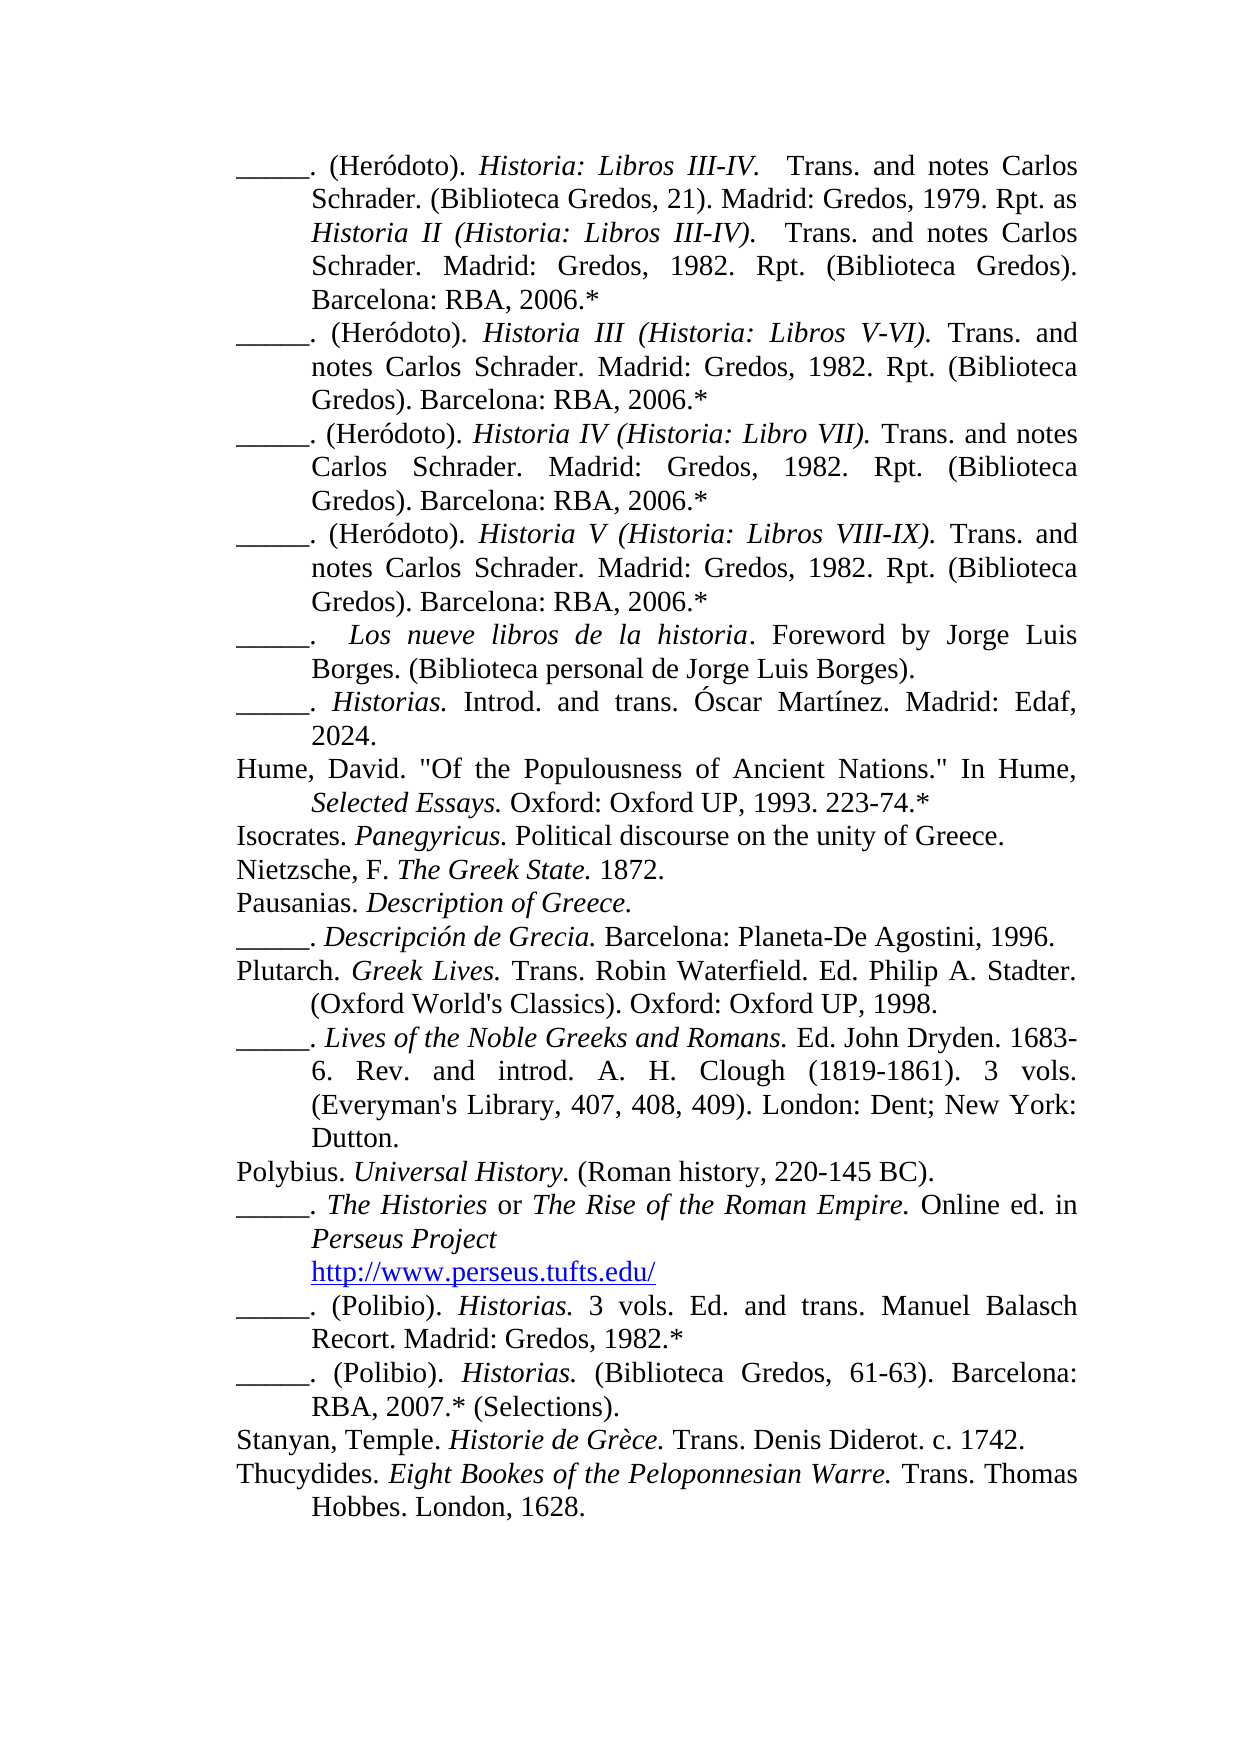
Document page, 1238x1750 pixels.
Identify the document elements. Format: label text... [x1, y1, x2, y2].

text _____. (Heródoto). Historia IV (Historia: Libro VII). Trans. and notes Carlos Schrader. Madrid: Gredos, 1982. Rpt. (Biblioteca Gredos). Barcelona: RBA, 2006.* [236, 416, 1078, 517]
text Polybius. Universal History. (Roman history, 220-145 BC). [236, 1154, 1078, 1187]
text _____. Historias. Introd. and trans. Óscar Martínez. Madrid: Edaf, 2024. [236, 684, 1078, 751]
text _____. (Heródoto). Historia V (Historia: Libros VIII-IX). Trans. and notes Carlos Schrader. Madrid: Gredos, 1982. Rpt. (Biblioteca Gredos). Barcelona: RBA, 2006.* [236, 517, 1078, 617]
text Thucydides. Eight Bookes of the Peloponnesian Warre. Trans. Thomas Hobbes. London, 1628. [236, 1456, 1078, 1523]
text _____. (Heródoto). Historia III (Historia: Libros V-VI). Trans. and notes Carlos Schrader. Madrid: Gredos, 1982. Rpt. (Biblioteca Gredos). Barcelona: RBA, 2006.* [236, 315, 1078, 416]
text _____. (Heródoto). Historia: Libros III-IV. Trans. and notes Carlos Schrader. (Biblioteca Gredos, 21). Madrid: Gredos, 1979. Rpt. as Historia II (Historia: Libros III-IV). Trans. and notes Carlos Schrader. Madrid: Gredos, 1982. Rpt. (Biblioteca Gredos). Barcelona: RBA, 2006.* [236, 148, 1078, 315]
text Stanyan, Temple. Historie de Grèce. Trans. Denis Diderot. c. 1742. [236, 1422, 1077, 1456]
text _____. Los nueve libros de la historia. Foreword by Jorge Luis Borges. (Biblioteca personal de Jorge Luis Borges). [236, 617, 1078, 684]
text Isocrates. Panegyricus. Political discourse on the unity of Greece. [236, 818, 1078, 852]
text Plutarch. Greek Lives. Trans. Robin Waterfield. Ed. Philip A. Stadter. (Oxford World's Classics). Oxford: Oxford UP, 1998. [236, 953, 1078, 1020]
text _____. The Histories or The Rise of the Roman Empire. Online ed. in Perseus Project [236, 1187, 1078, 1254]
text Nietzsche, F. The Greek State. 1872. [236, 852, 1078, 886]
text _____. Lives of the Noble Greeks and Romans. Ed. John Dryden. 1683-6. Rev. and introd. A. H. Clough (1819-1861). 3 vols. (Everyman's Library, 407, 408, 409). London: Dent; New York: Dutton. [236, 1020, 1078, 1154]
text _____. (Polibio). Historias. (Biblioteca Gredos, 61-63). Barcelona: RBA, 2007.* (Selections). [236, 1355, 1078, 1422]
text _____. Descripción de Grecia. Barcelona: Planeta-De Agostini, 1996. [236, 919, 1078, 953]
text Hume, David. "Of the Populousness of Ancient Nations." In Hume, Selected Essays. Oxford: Oxford UP, 1993. 223-74.* [236, 751, 1078, 818]
text http://www.perseus.tufts.edu/ [236, 1254, 1078, 1288]
text Pausanias. Description of Greece. [236, 886, 1078, 919]
text _____. (Polibio). Historias. 3 vols. Ed. and trans. Manuel Balasch Recort. Madrid: Gredos, 1982.* [236, 1288, 1078, 1355]
